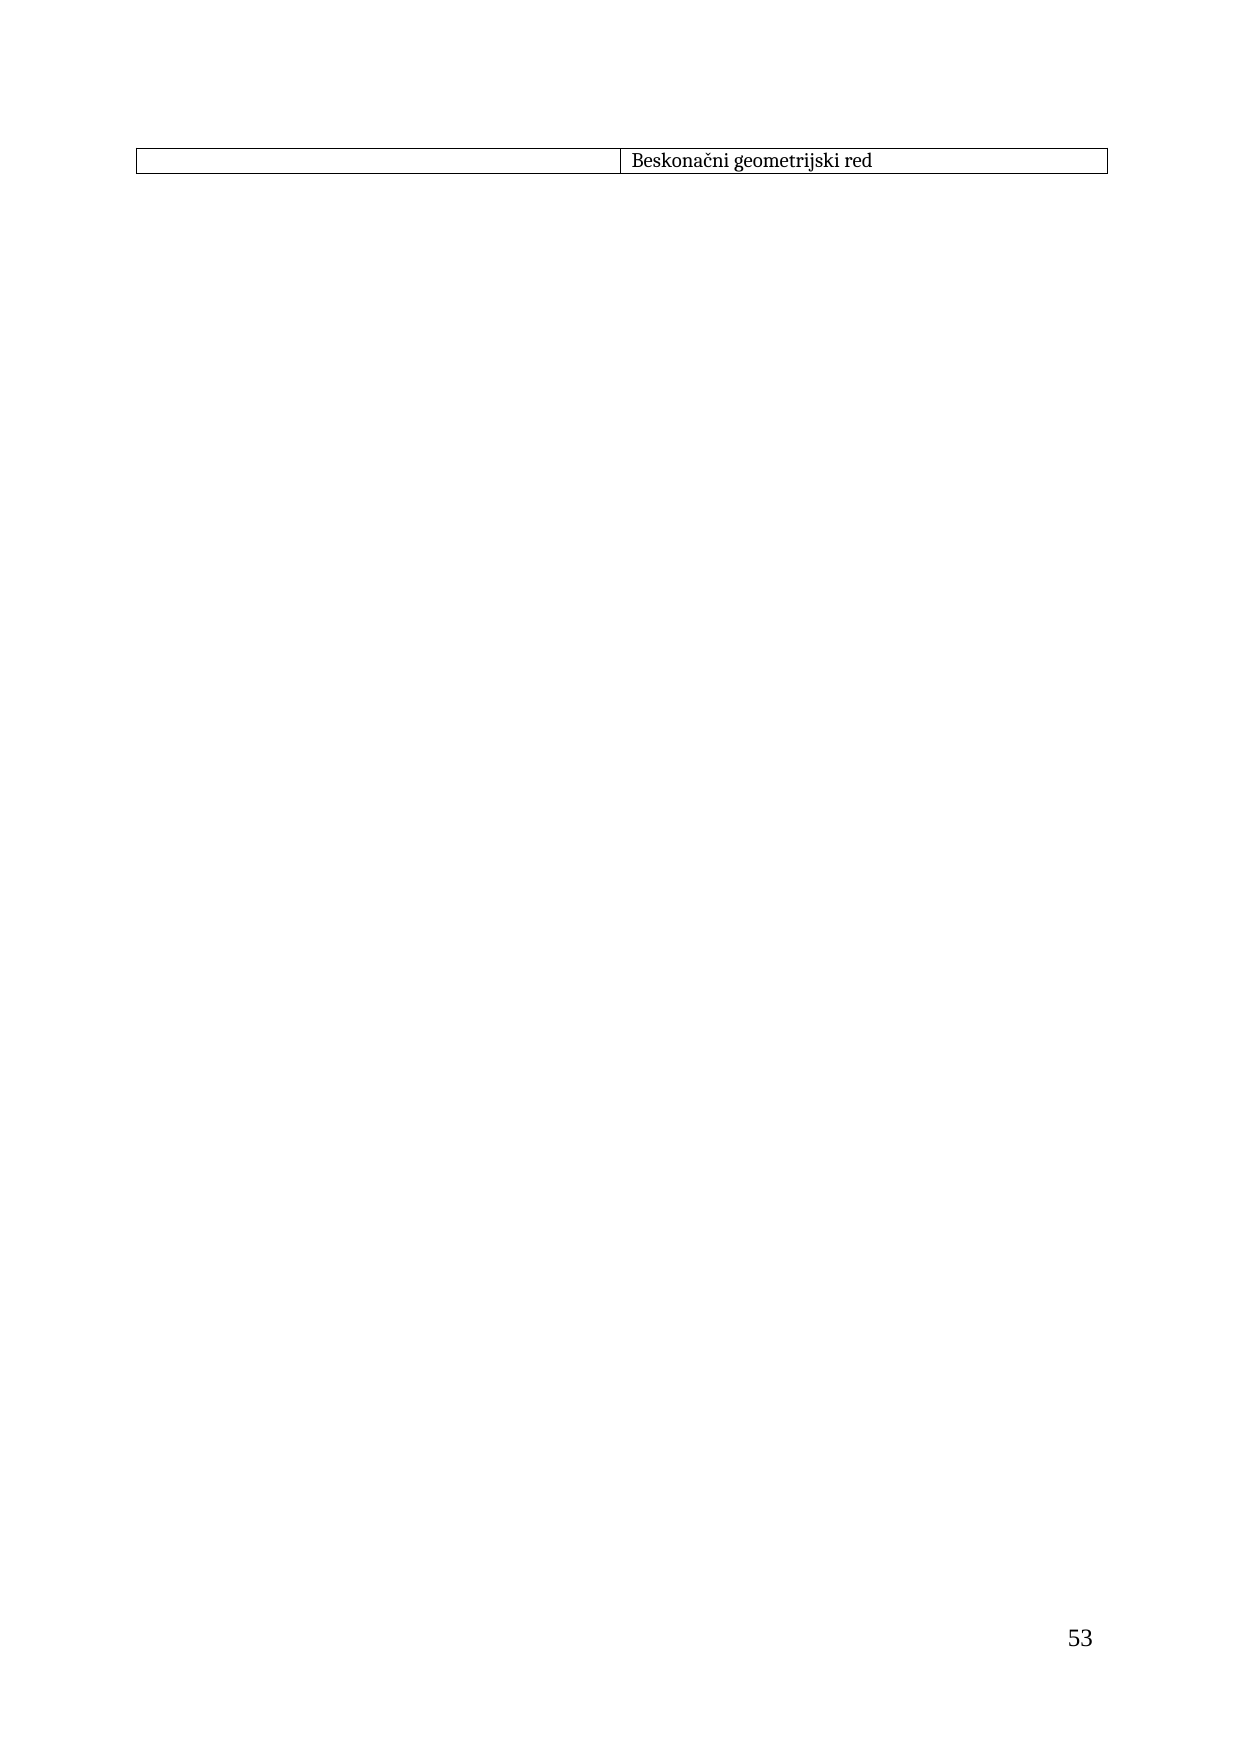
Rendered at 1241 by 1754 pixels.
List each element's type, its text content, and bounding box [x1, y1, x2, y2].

table_cell NIZOVI [137, 149, 620, 173]
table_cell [621, 149, 1107, 173]
